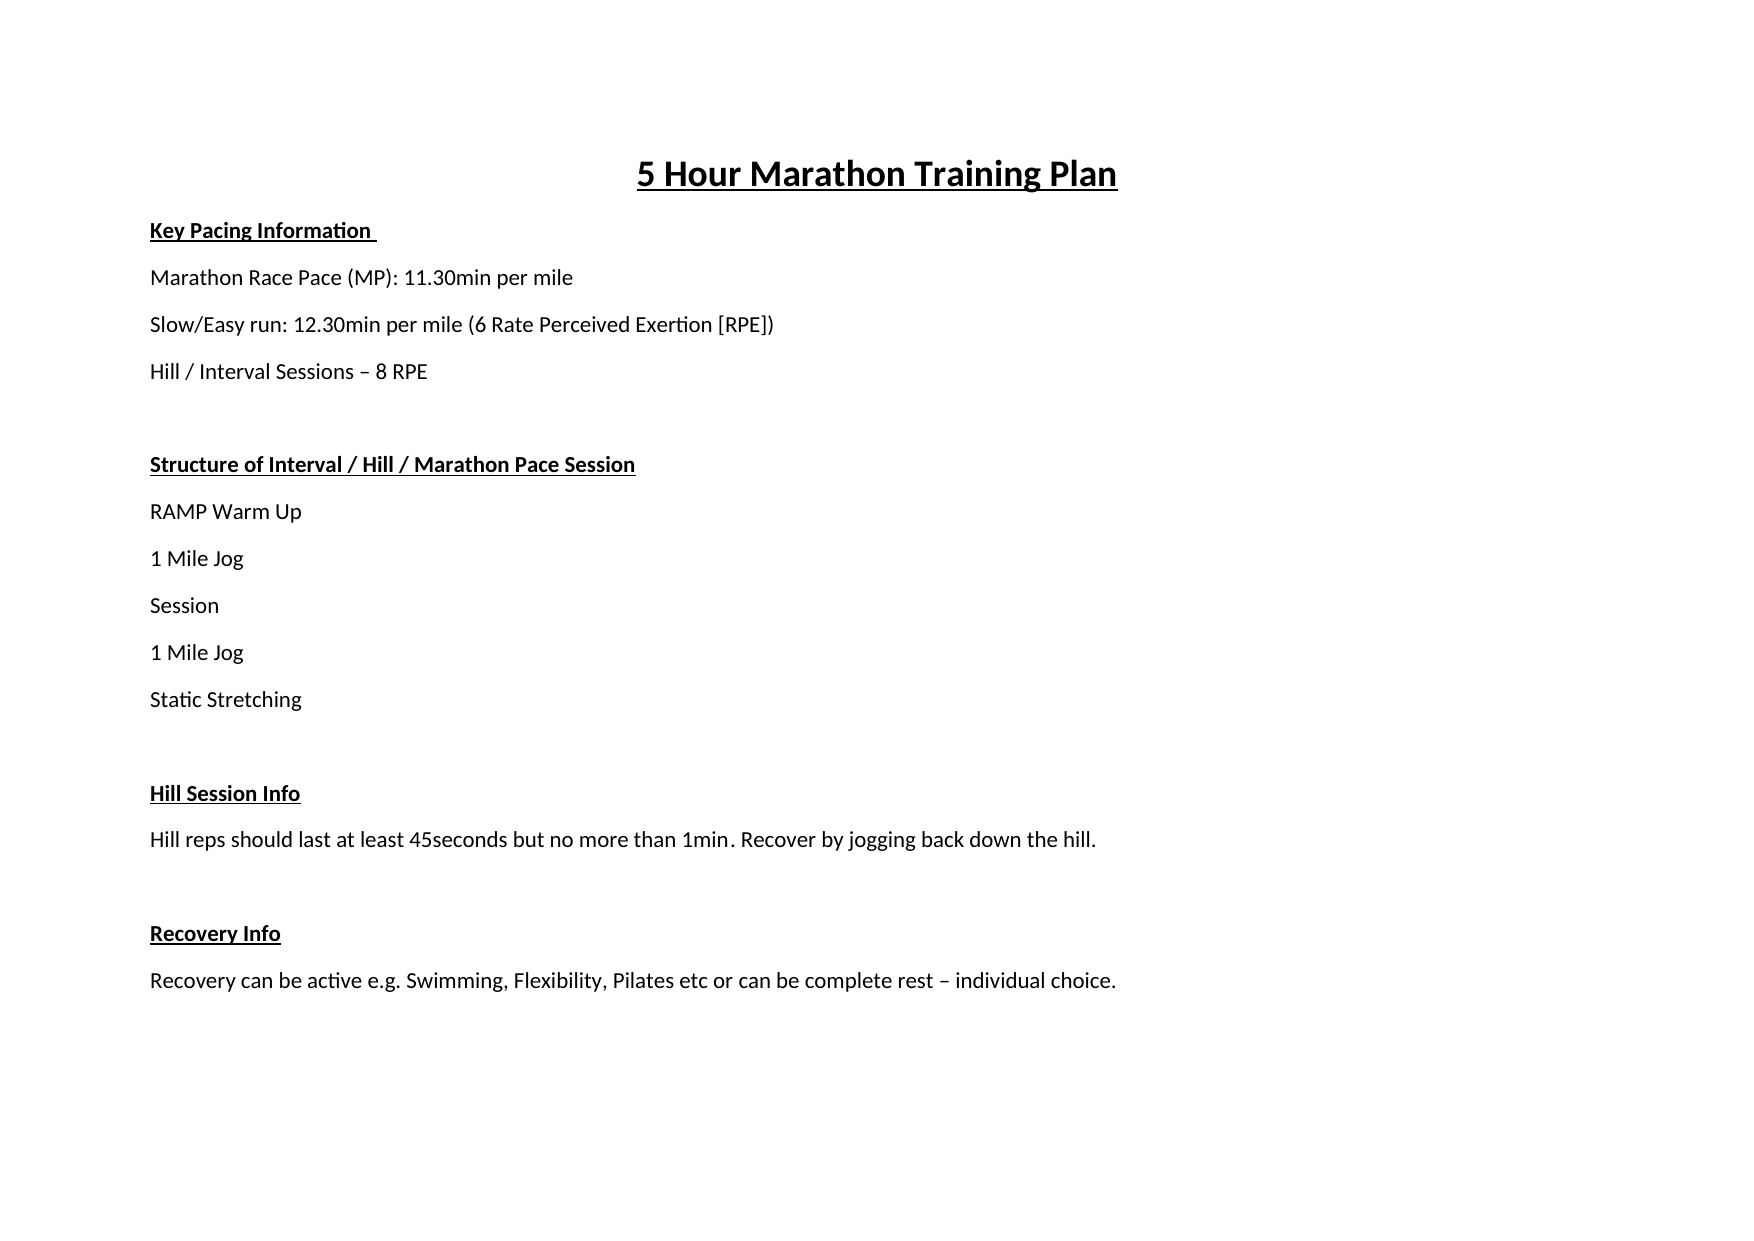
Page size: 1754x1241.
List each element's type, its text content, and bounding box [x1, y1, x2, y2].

text RAMP Warm Up [150, 497, 1604, 525]
text 1 Mile Jog [150, 544, 1604, 572]
text Structure of Interval / Hill / Marathon Pace Session [150, 451, 1604, 478]
text Marathon Race Pace (MP): 11.30min per mile [150, 263, 1604, 291]
text 5 Hour Marathon Training Plan [150, 150, 1604, 196]
text Slow/Easy run: 12.30min per mile (6 Rate Perceived Exertion [RPE]) [150, 310, 1604, 338]
text Recovery can be active e.g. Swimming, Flexibility, Pilates etc or can be complete rest – individual choice. [150, 966, 1604, 994]
text Hill Session Info [150, 779, 1604, 807]
text Static Stretching [150, 685, 1604, 713]
text Session [150, 591, 1604, 619]
text Key Pacing Information [150, 216, 1604, 244]
text Hill reps should last at least 45seconds but no more than 1min. Recover by jogging back down the hill. [150, 826, 1604, 853]
text Recovery Info [150, 919, 1604, 947]
text 1 Mile Jog [150, 638, 1604, 666]
text Hill / Interval Sessions – 8 RPE [150, 357, 1604, 385]
